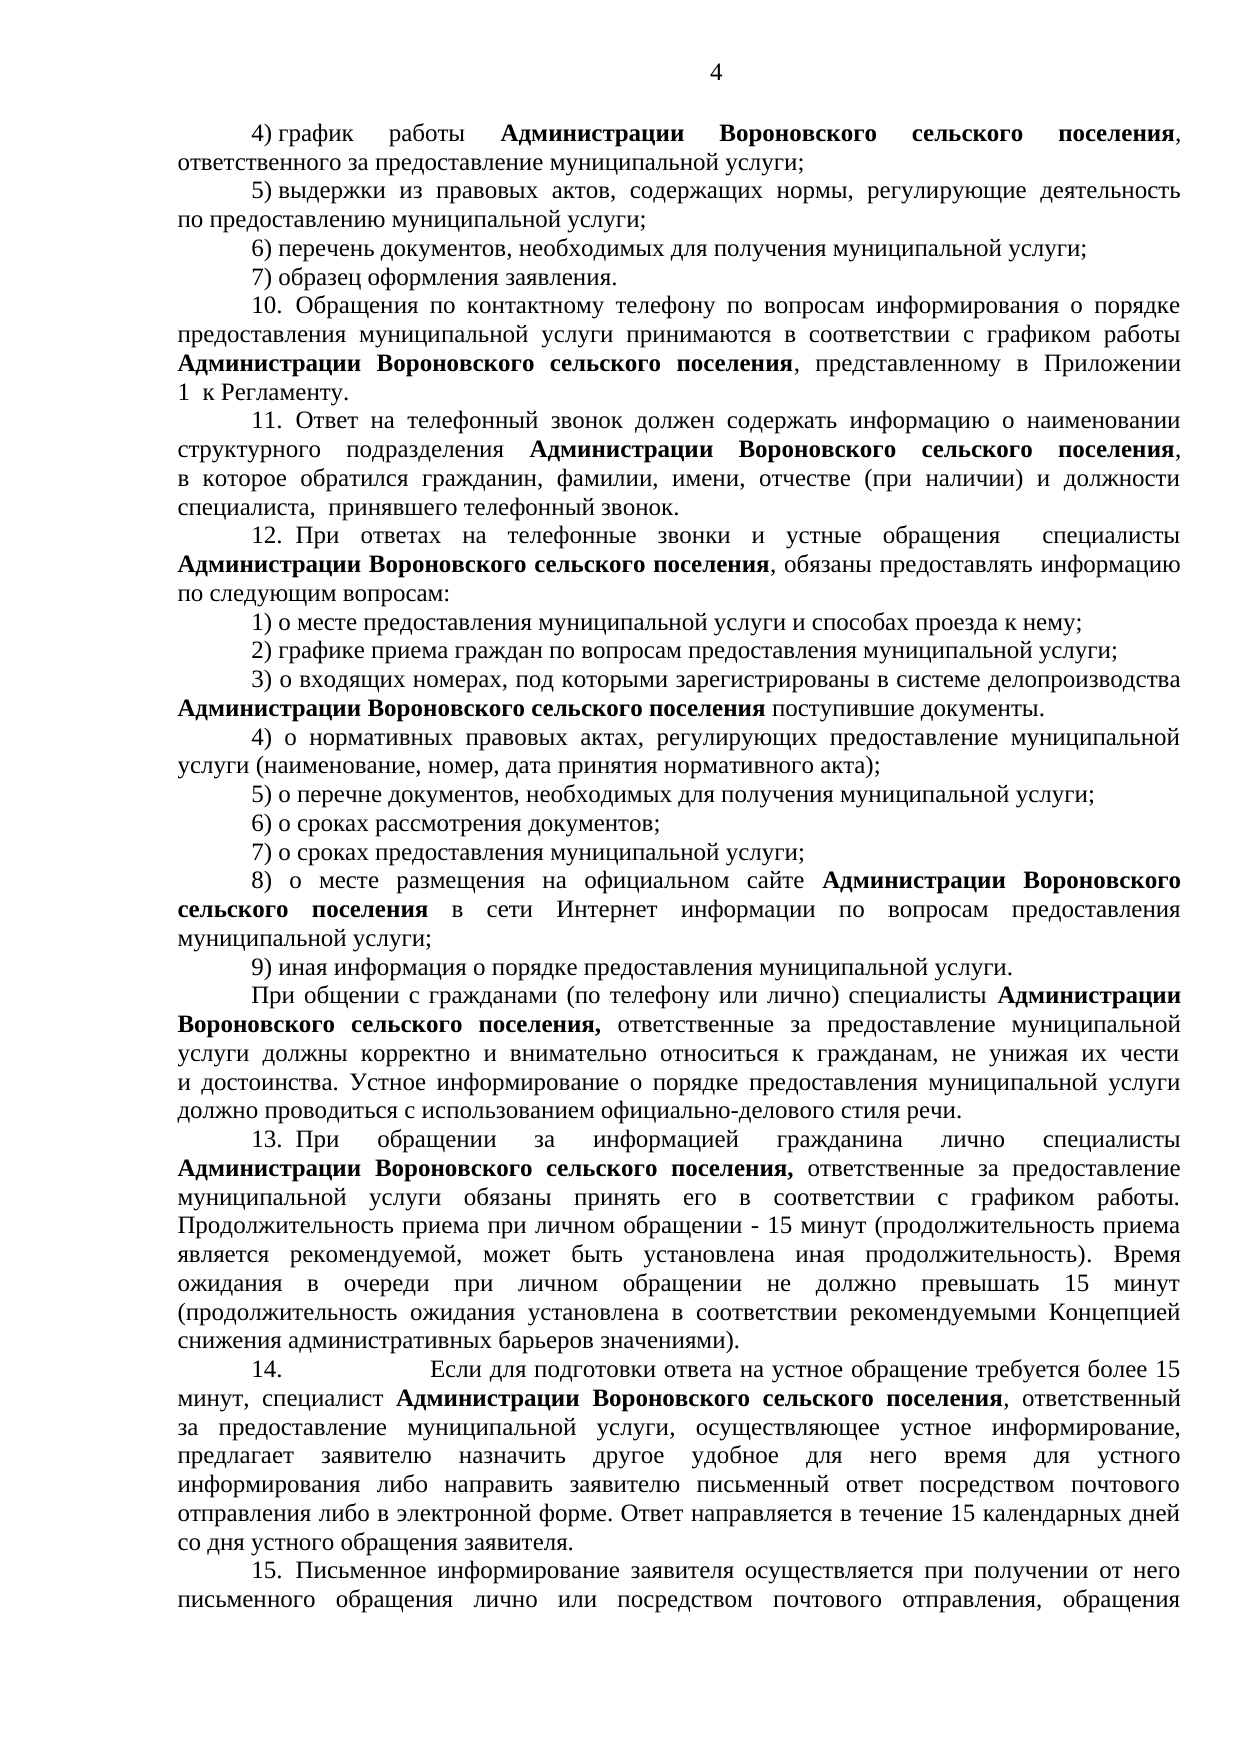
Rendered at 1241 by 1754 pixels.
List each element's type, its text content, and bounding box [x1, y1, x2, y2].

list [177, 1556, 1181, 1613]
text 9) иная информация о порядке предоставления муниципальной услуги. [177, 952, 1181, 981]
text 6) перечень документов, необходимых для получения муниципальной услуги; [177, 233, 1181, 262]
list При ответах на телефонные звонки и устные обращения специалисты Администрации Вороновского сельского поселения, обязаны предоставлять информацию по следующим вопросам: [177, 521, 1181, 607]
text 5) выдержки из правовых актов, содержащих нормы, регулирующие деятельность по предоставлению муниципальной услуги; [177, 176, 1181, 233]
text 2) графике приема граждан по вопросам предоставления муниципальной услуги; [177, 636, 1181, 664]
text 7) о сроках предоставления муниципальной услуги; [177, 837, 1181, 866]
list Обращения по контактному телефону по вопросам информирования о порядке предоставления муниципальной услуги принимаются в соответствии с графиком работы Администрации Вороновского сельского поселения, представленному в Приложении 1 к Регламенту. [177, 291, 1181, 406]
text 3) о входящих номерах, под которыми зарегистрированы в системе делопроизводства Администрации Вороновского сельского поселения поступившие документы. [177, 664, 1181, 722]
list Ответ на телефонный звонок должен содержать информацию о наименовании структурного подразделения Администрации Вороновского сельского поселения, в которое обратился гражданин, фамилии, имени, отчестве (при наличии) и должности специалиста, принявшего телефонный звонок. [177, 406, 1181, 521]
text 4) график работы Администрации Вороновского сельского поселения, ответственного за предоставление муниципальной услуги; [177, 118, 1181, 176]
list При обращении за информацией гражданина лично специалисты Администрации Вороновского сельского поселения, ответственные за предоставление муниципальной услуги обязаны принять его в соответствии с графиком работы. Продолжительность приема при личном обращении - 15 минут (продолжительность приема является рекомендуемой, может быть установлена иная продолжительность). Время ожидания в очереди при личном обращении не должно превышать 15 минут (продолжительность ожидания установлена в соответствии рекомендуемыми Концепцией снижения административных барьеров значениями). [177, 1124, 1181, 1354]
text 6) о сроках рассмотрения документов; [177, 808, 1181, 837]
text При общении с гражданами (по телефону или лично) специалисты Администрации Вороновского сельского поселения, ответственные за предоставление муниципальной услуги должны корректно и внимательно относиться к гражданам, не унижая их чести и достоинства. Устное информирование о порядке предоставления муниципальной услуги должно проводиться с использованием официально-делового стиля речи. [177, 981, 1181, 1124]
text 7) образец оформления заявления. [177, 262, 1181, 291]
list Если для подготовки ответа на устное обращение требуется более 15 минут, специалист Администрации Вороновского сельского поселения, ответственный за предоставление муниципальной услуги, осуществляющее устное информирование, предлагает заявителю назначить другое удобное для него время для устного информирования либо направить заявителю письменный ответ посредством почтового отправления либо в электронной форме. Ответ направляется в течение 15 календарных дней со дня устного обращения заявителя. [177, 1354, 1181, 1556]
text 4) о нормативных правовых актах, регулирующих предоставление муниципальной услуги (наименование, номер, дата принятия нормативного акта); [177, 722, 1181, 779]
text 5) о перечне документов, необходимых для получения муниципальной услуги; [177, 779, 1181, 808]
text 8) о месте размещения на официальном сайте Администрации Вороновского сельского поселения в сети Интернет информации по вопросам предоставления муниципальной услуги; [177, 866, 1181, 952]
text 1) о месте предоставления муниципальной услуги и способах проезда к нему; [177, 607, 1181, 636]
